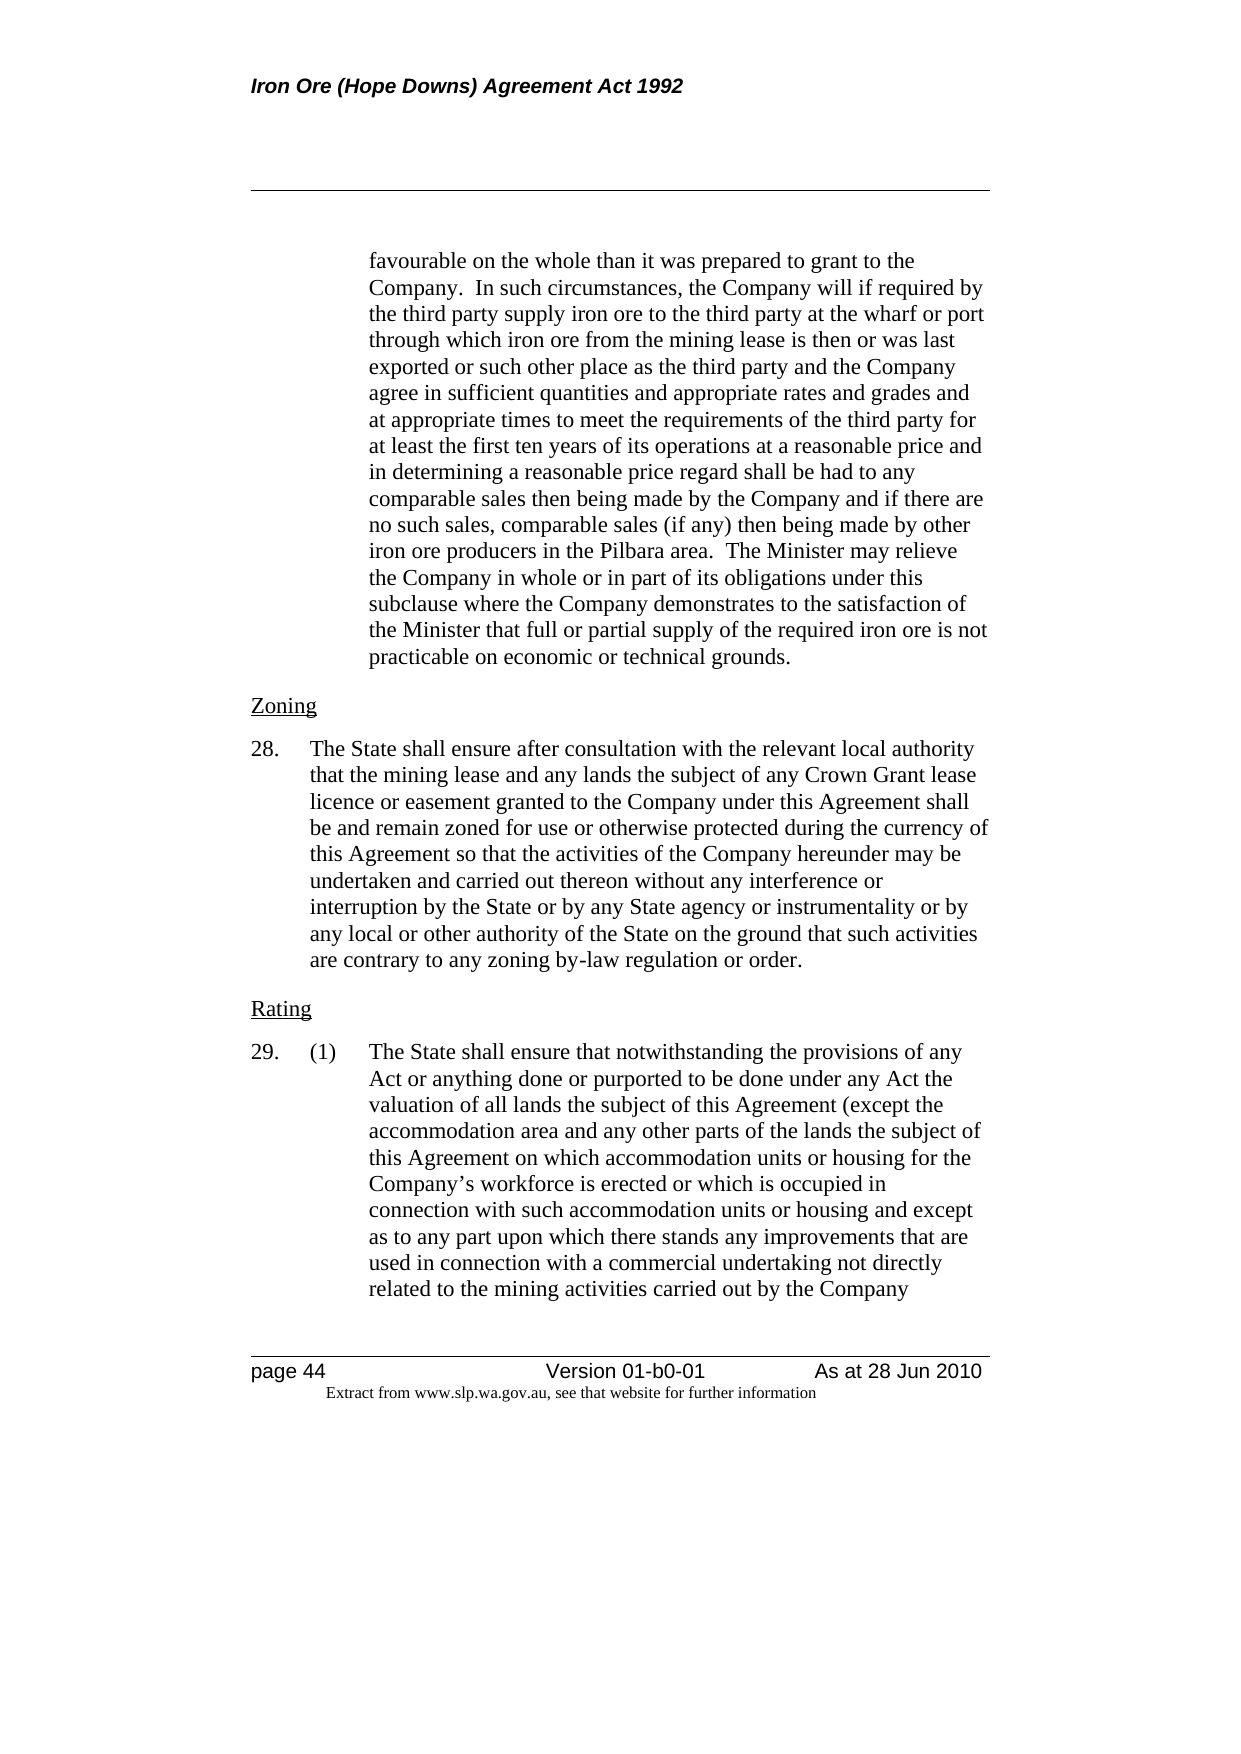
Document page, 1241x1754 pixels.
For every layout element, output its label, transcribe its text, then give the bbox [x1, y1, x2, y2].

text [251, 1038, 990, 1302]
text Zoning [251, 692, 990, 718]
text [251, 247, 990, 669]
text 28. The State shall ensure after consultation with the relevant local authority that the mining lease and any lands the subject of any Crown Grant lease licence or easement granted to the Company under this Agreement shall be and remain zoned for use or otherwise protected during the currency of this Agreement so that the activities of the Company hereunder may be undertaken and carried out thereon without any interference or interruption by the State or by any State agency or instrumentality or by any local or other authority of the State on the ground that such activities are contrary to any zoning by-law regulation or order. [251, 735, 990, 972]
text Rating [251, 995, 990, 1022]
